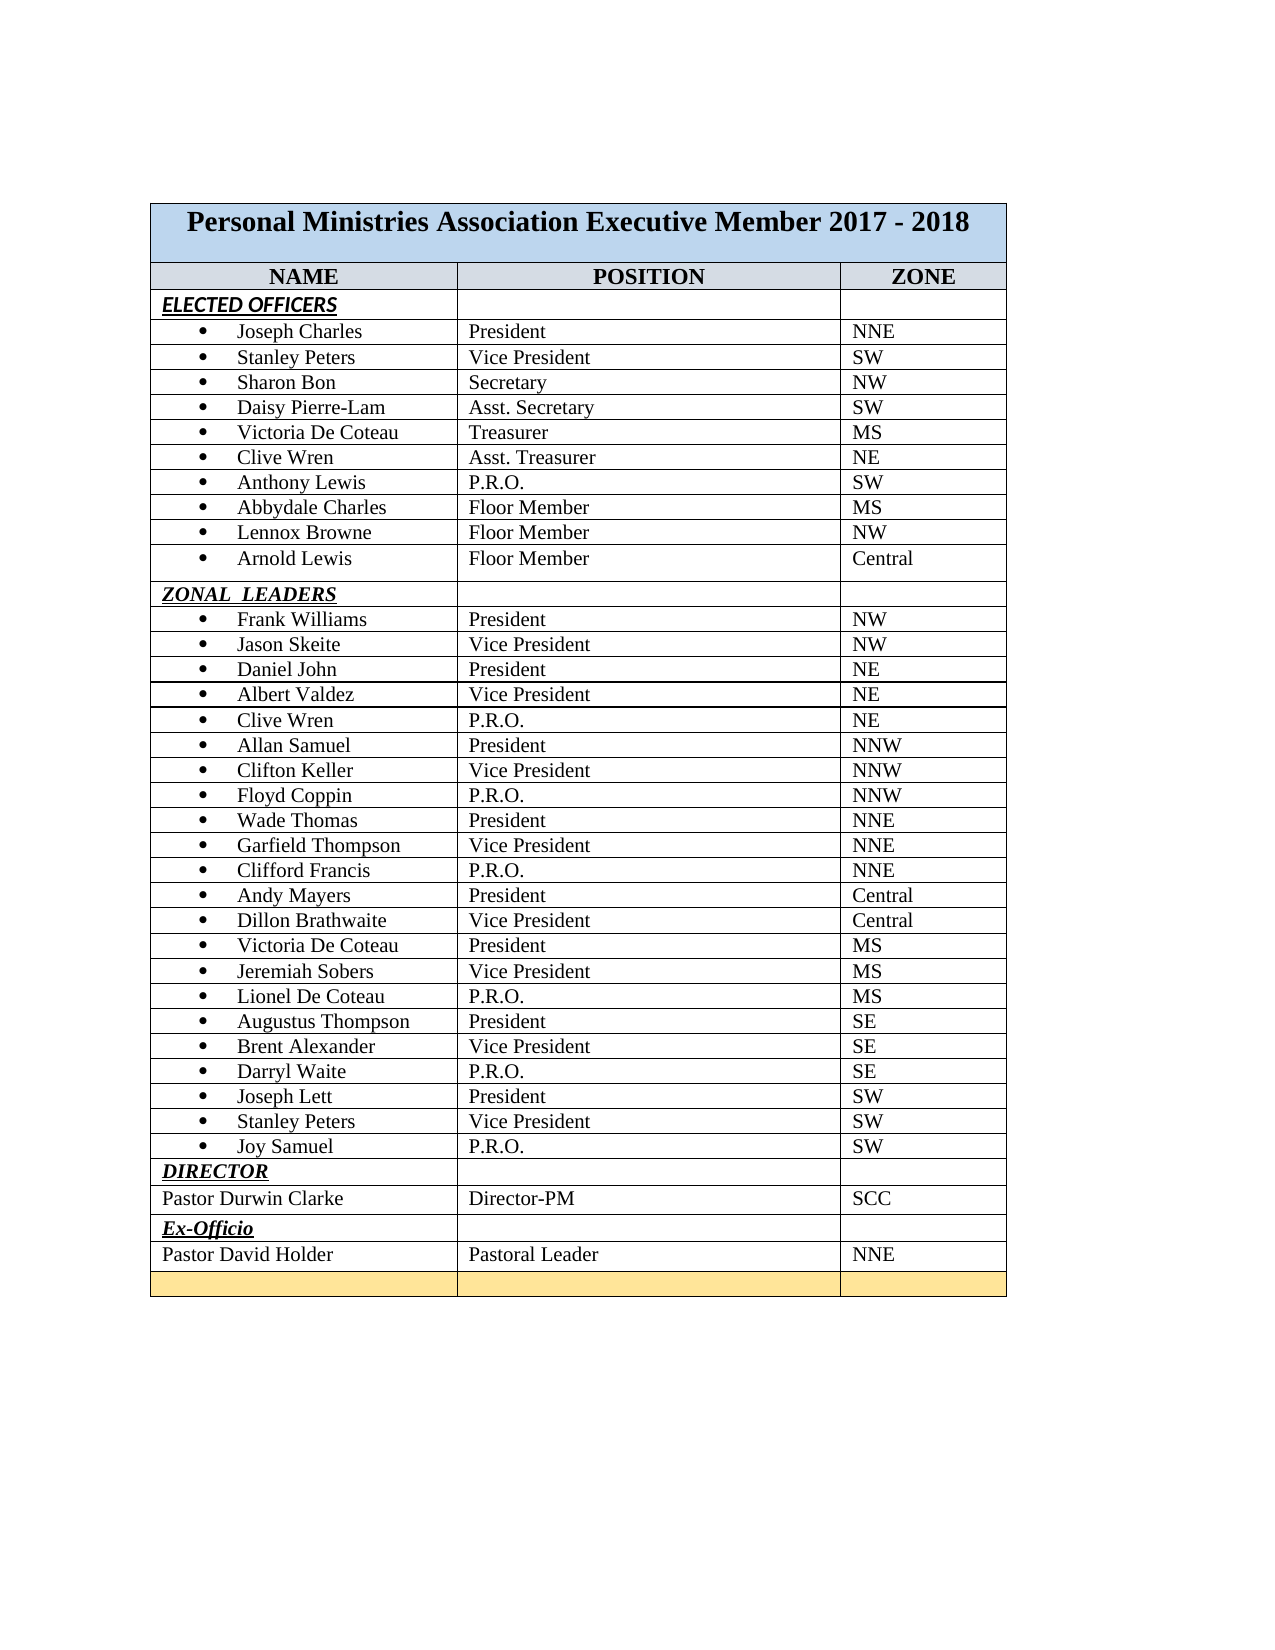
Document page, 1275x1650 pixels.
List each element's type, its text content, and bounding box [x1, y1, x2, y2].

table_cell SE [841, 1009, 1006, 1033]
table_cell NE [841, 708, 1006, 732]
table_cell MS [841, 984, 1006, 1008]
table_cell P.R.O. [458, 984, 840, 1008]
table_cell President [458, 1009, 840, 1033]
table_cell MS [841, 959, 1006, 983]
table_cell ELECTED OFFICERS [151, 290, 457, 318]
table_cell Vice President [458, 1109, 840, 1133]
table_cell [458, 1272, 840, 1296]
table_cell Allan Samuel [151, 733, 457, 757]
table_cell SW [841, 1109, 1006, 1133]
table_cell Wade Thomas [151, 808, 457, 832]
table_cell Floor Member [458, 495, 840, 519]
table_cell Brent Alexander [151, 1034, 457, 1058]
table_cell SW [841, 395, 1006, 419]
table_cell SW [841, 345, 1006, 369]
table_cell SE [841, 1034, 1006, 1058]
table_cell DIRECTOR [151, 1159, 457, 1185]
table_cell Vice President [458, 959, 840, 983]
table_cell Floor Member [458, 545, 840, 581]
table_cell Victoria De Coteau [151, 934, 457, 957]
table_cell Floyd Coppin [151, 783, 457, 807]
table_cell Central [841, 545, 1006, 581]
table_cell NNW [841, 733, 1006, 757]
table_cell Lionel De Coteau [151, 984, 457, 1008]
table_cell Darryl Waite [151, 1059, 457, 1083]
table_cell President [458, 733, 840, 757]
table_cell [841, 1272, 1006, 1296]
table_cell [458, 1159, 840, 1185]
table_cell P.R.O. [458, 858, 840, 882]
table_cell Daisy Pierre-Lam [151, 395, 457, 419]
table_cell Vice President [458, 683, 840, 706]
table_cell MS [841, 420, 1006, 444]
table_cell Dillon Brathwaite [151, 908, 457, 932]
table_cell President [458, 657, 840, 681]
table_cell NE [841, 657, 1006, 681]
table_cell Vice President [458, 833, 840, 857]
table_cell NNE [841, 1242, 1006, 1271]
table_cell Floor Member [458, 520, 840, 544]
table_cell President [458, 1084, 840, 1108]
table_cell P.R.O. [458, 1134, 840, 1158]
table_cell President [458, 883, 840, 907]
table_cell NW [841, 370, 1006, 394]
table_header Personal Ministries Association Executive Member 2017 - 2018 [151, 204, 1006, 262]
table_cell P.R.O. [458, 783, 840, 807]
table_cell Jason Skeite [151, 632, 457, 656]
table_cell SW [841, 1084, 1006, 1108]
table_cell SE [841, 1059, 1006, 1083]
table_cell P.R.O. [458, 708, 840, 732]
table_cell Albert Valdez [151, 683, 457, 706]
table_cell President [458, 320, 840, 343]
table_cell Director-PM [458, 1186, 840, 1214]
table_cell NNE [841, 808, 1006, 832]
table_cell Jeremiah Sobers [151, 959, 457, 983]
table_cell Sharon Bon [151, 370, 457, 394]
table_cell President [458, 607, 840, 631]
table_cell SW [841, 470, 1006, 494]
table_cell Andy Mayers [151, 883, 457, 907]
table_cell Central [841, 883, 1006, 907]
table_cell Pastor David Holder [151, 1242, 457, 1271]
table_cell NW [841, 607, 1006, 631]
table_cell NE [841, 683, 1006, 706]
table_cell SCC [841, 1186, 1006, 1214]
table_cell [458, 582, 840, 606]
table_cell NW [841, 520, 1006, 544]
table_cell [458, 290, 840, 318]
table_cell Vice President [458, 1034, 840, 1058]
table_cell Lennox Browne [151, 520, 457, 544]
table_cell P.R.O. [458, 1059, 840, 1083]
table_cell [841, 582, 1006, 606]
table_cell NNE [841, 858, 1006, 882]
table_cell POSITION [458, 263, 840, 289]
table_cell Vice President [458, 908, 840, 932]
table_cell NNE [841, 833, 1006, 857]
table_cell ZONE [841, 263, 1006, 289]
table_cell Anthony Lewis [151, 470, 457, 494]
table_cell President [458, 934, 840, 957]
table_cell Clifton Keller [151, 758, 457, 782]
table_cell Garfield Thompson [151, 833, 457, 857]
table_cell Clive Wren [151, 708, 457, 732]
table_cell Stanley Peters [151, 1109, 457, 1133]
table_cell Victoria De Coteau [151, 420, 457, 444]
table_cell President [458, 808, 840, 832]
table_cell Ex-Officio [151, 1215, 457, 1241]
table_cell NE [841, 445, 1006, 469]
table_cell Vice President [458, 632, 840, 656]
table_cell Pastoral Leader [458, 1242, 840, 1271]
table_cell [841, 1159, 1006, 1185]
table_cell Asst. Secretary [458, 395, 840, 419]
table_cell NNE [841, 320, 1006, 343]
table_cell Arnold Lewis [151, 545, 457, 581]
table_cell Augustus Thompson [151, 1009, 457, 1033]
table_cell Secretary [458, 370, 840, 394]
table_cell Daniel John [151, 657, 457, 681]
table_cell Joy Samuel [151, 1134, 457, 1158]
table_cell Vice President [458, 758, 840, 782]
table_cell Clive Wren [151, 445, 457, 469]
table_cell Joseph Charles [151, 320, 457, 343]
table_cell MS [841, 495, 1006, 519]
table_cell NAME [151, 263, 457, 289]
table_cell MS [841, 934, 1006, 957]
table_cell SW [841, 1134, 1006, 1158]
table_cell Stanley Peters [151, 345, 457, 369]
table_cell Pastor Durwin Clarke [151, 1186, 457, 1214]
table_cell NW [841, 632, 1006, 656]
table_cell Frank Williams [151, 607, 457, 631]
table_cell [151, 1272, 457, 1296]
table_cell Asst. Treasurer [458, 445, 840, 469]
table_cell Treasurer [458, 420, 840, 444]
table_cell Vice President [458, 345, 840, 369]
table_cell [841, 290, 1006, 318]
table_cell [841, 1215, 1006, 1241]
table_cell Clifford Francis [151, 858, 457, 882]
table_cell P.R.O. [458, 470, 840, 494]
table_cell NNW [841, 758, 1006, 782]
table_cell Abbydale Charles [151, 495, 457, 519]
table_cell ZONAL LEADERS [151, 582, 457, 606]
table_cell Joseph Lett [151, 1084, 457, 1108]
table_cell Central [841, 908, 1006, 932]
table_cell NNW [841, 783, 1006, 807]
table_cell [458, 1215, 840, 1241]
